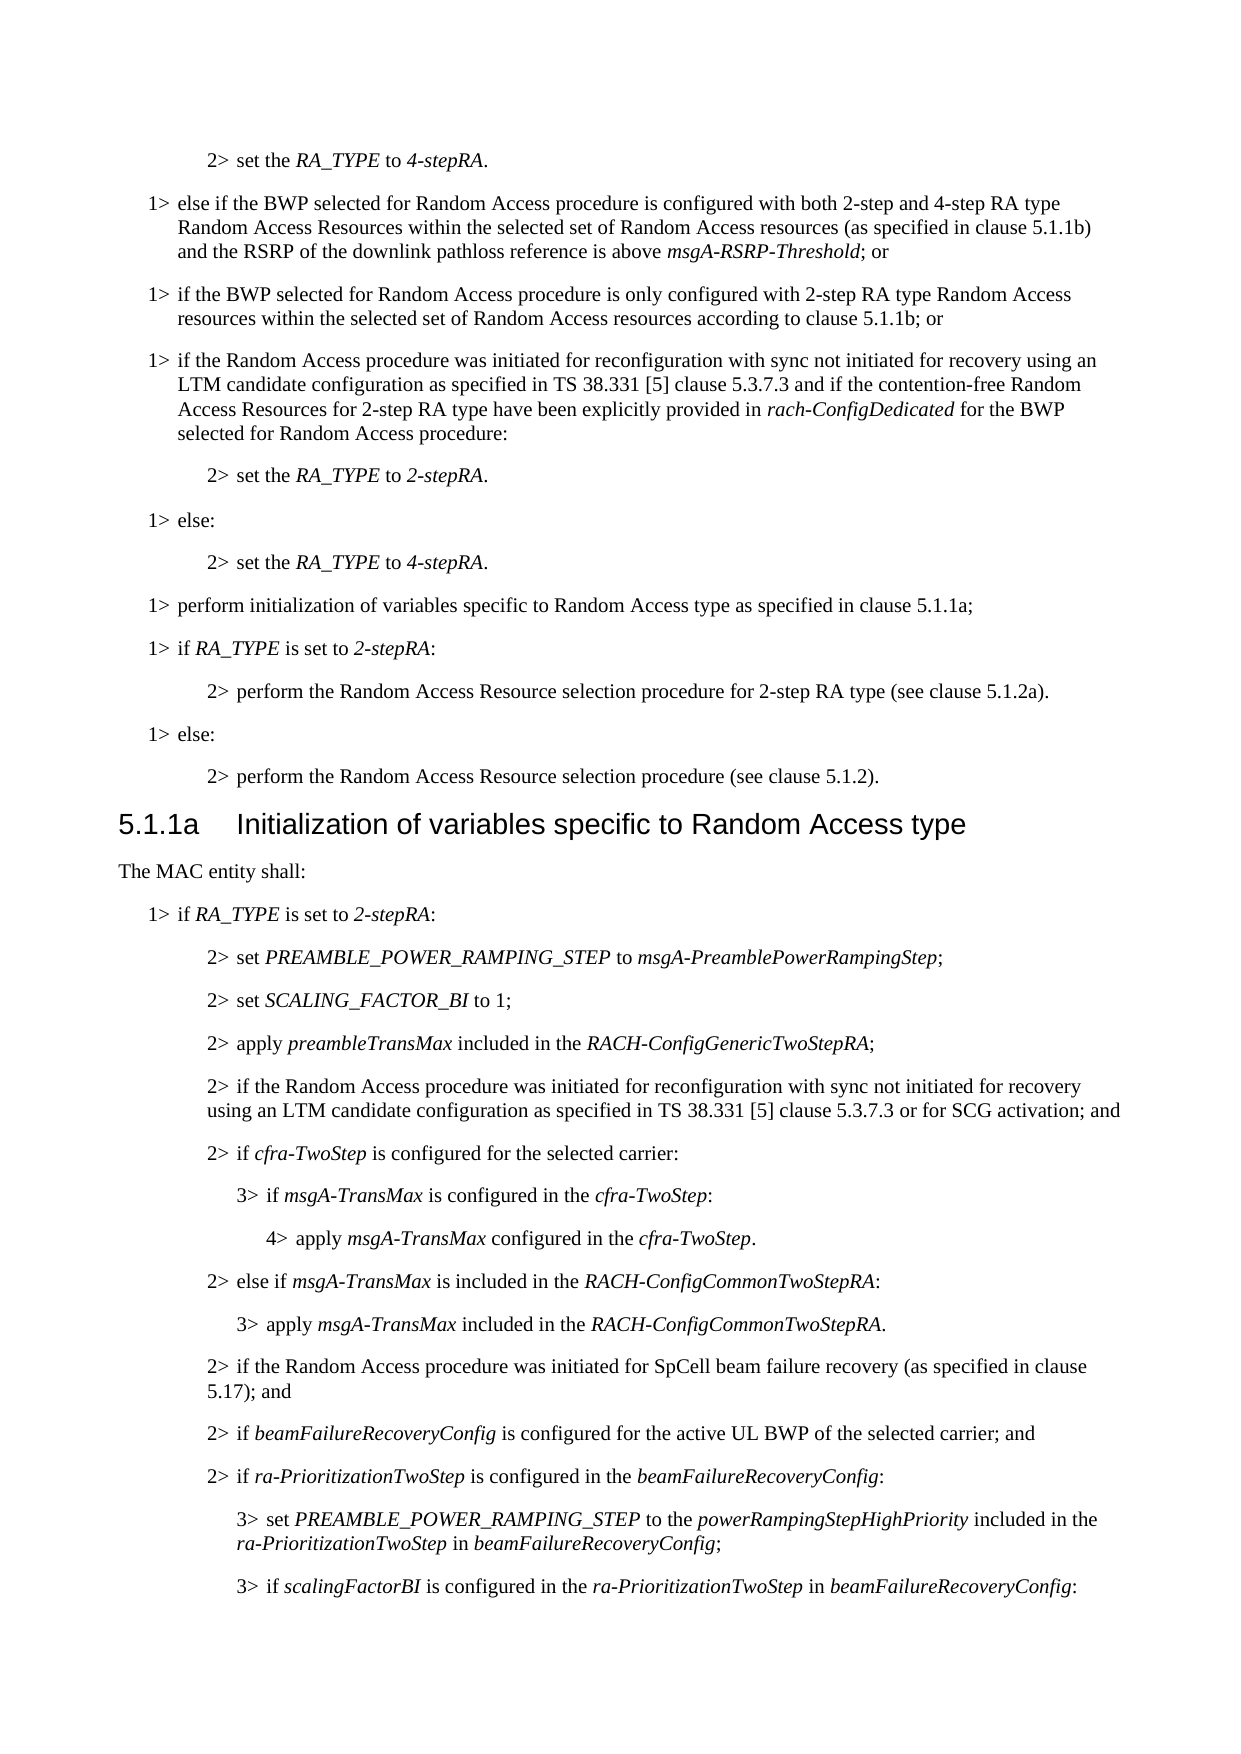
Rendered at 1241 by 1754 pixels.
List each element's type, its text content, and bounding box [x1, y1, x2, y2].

text 2> set SCALING_FACTOR_BI to 1; [207, 988, 1122, 1012]
text 3> if scalingFactorBI is configured in the ra-PrioritizationTwoStep in beamFailureRecoveryConfig: [236, 1574, 1122, 1598]
text 4> apply msgA-TransMax configured in the cfra-TwoStep. [266, 1226, 1122, 1250]
text 3> apply msgA-TransMax included in the RACH-ConfigCommonTwoStepRA. [236, 1312, 1122, 1336]
text 2> if the Random Access procedure was initiated for reconfiguration with sync not initiated for recovery using an LTM candidate configuration as specified in TS 38.331 [5] clause 5.3.7.3 or for SCG activation; and [207, 1073, 1122, 1122]
text 2> set the RA_TYPE to 4-stepRA. [207, 148, 1122, 172]
subtitle 5.1.1a Initialization of variables specific to Random Access type [118, 807, 1122, 841]
text 2> else if msgA-TransMax is included in the RACH-ConfigCommonTwoStepRA: [207, 1269, 1122, 1293]
text 1> if RA_TYPE is set to 2-stepRA: [148, 636, 1122, 660]
text 1> if RA_TYPE is set to 2-stepRA: [148, 902, 1122, 926]
text 2> if the Random Access procedure was initiated for SpCell beam failure recovery (as specified in clause 5.17); and [207, 1354, 1122, 1403]
text 2> set PREAMBLE_POWER_RAMPING_STEP to msgA-PreamblePowerRampingStep; [207, 945, 1122, 969]
text 2> set the RA_TYPE to 4-stepRA. [207, 550, 1122, 574]
text 1> perform initialization of variables specific to Random Access type as specified in clause 5.1.1a; [148, 593, 1122, 617]
text 1> else if the BWP selected for Random Access procedure is configured with both 2-step and 4-step RA type Random Access Resources within the selected set of Random Access resources (as specified in clause 5.1.1b) and the RSRP of the downlink pathloss reference is above msgA-RSRP-Threshold; or [148, 191, 1122, 263]
text 2> perform the Random Access Resource selection procedure (see clause 5.1.2). [207, 764, 1122, 788]
text 3> set PREAMBLE_POWER_RAMPING_STEP to the powerRampingStepHighPriority included in the ra-PrioritizationTwoStep in beamFailureRecoveryConfig; [236, 1507, 1122, 1555]
text The MAC entity shall: [118, 859, 1122, 883]
text 2> if ra-PrioritizationTwoStep is configured in the beamFailureRecoveryConfig: [207, 1464, 1122, 1488]
text 1> else: [148, 507, 1122, 532]
text 2> apply preambleTransMax included in the RACH-ConfigGenericTwoStepRA; [207, 1031, 1122, 1055]
text 2> if cfra-TwoStep is configured for the selected carrier: [207, 1140, 1122, 1164]
text 2> set the RA_TYPE to 2-stepRA. [207, 463, 1122, 487]
text 2> perform the Random Access Resource selection procedure for 2-step RA type (see clause 5.1.2a). [207, 679, 1122, 703]
text 1> if the Random Access procedure was initiated for reconfiguration with sync not initiated for recovery using an LTM candidate configuration as specified in TS 38.331 [5] clause 5.3.7.3 and if the contention-free Random Access Resources for 2-step RA type have been explicitly provided in rach-ConfigDedicated for the BWP selected for Random Access procedure: [148, 348, 1122, 444]
text 1> else: [148, 722, 1122, 746]
text 1> if the BWP selected for Random Access procedure is only configured with 2-step RA type Random Access resources within the selected set of Random Access resources according to clause 5.1.1b; or [148, 281, 1122, 329]
text 2> if beamFailureRecoveryConfig is configured for the active UL BWP of the selected carrier; and [207, 1421, 1122, 1445]
text 3> if msgA-TransMax is configured in the cfra-TwoStep: [236, 1183, 1122, 1207]
